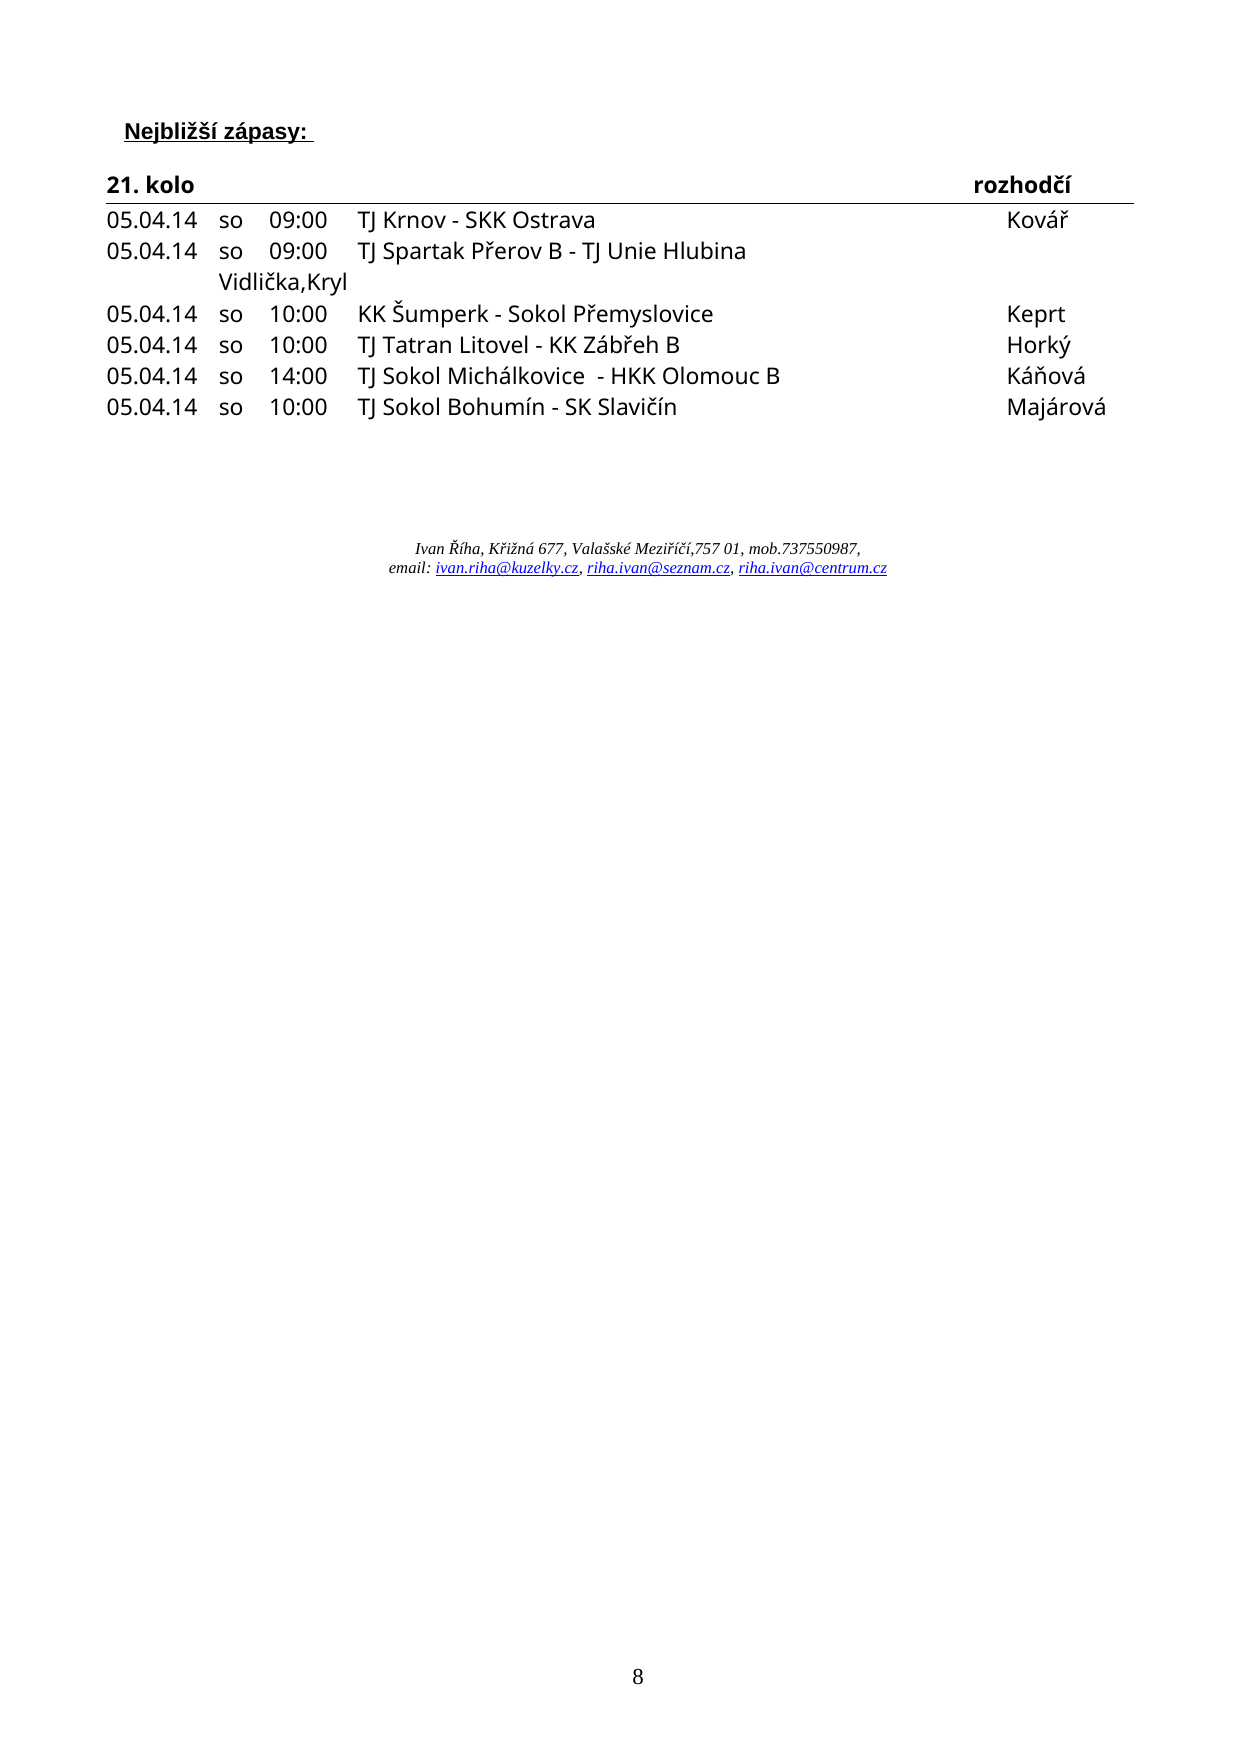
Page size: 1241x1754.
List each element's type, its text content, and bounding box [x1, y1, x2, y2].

text email: ivan.riha@kuzelky.cz, riha.ivan@seznam.cz, riha.ivan@centrum.cz [106, 558, 1134, 577]
subtitle Nejbližší zápasy: [124, 118, 1140, 144]
text 05.04.14 so 09:00 TJ Krnov - SKK Ostrava Kovář [106, 204, 1134, 235]
text 05.04.14 so 10:00 KK Šumperk - Sokol Přemyslovice Keprt [106, 298, 1134, 329]
text 05.04.14 so 10:00 TJ Sokol Bohumín - SK Slavičín Majárová [106, 391, 1134, 423]
text 21. kolo rozhodčí [106, 169, 1134, 203]
text Ivan Říha, Křižná 677, Valašské Meziříčí,757 01, mob.737550987, [106, 539, 1134, 558]
text 05.04.14 so 10:00 TJ Tatran Litovel - KK Zábřeh B Horký [106, 329, 1134, 360]
text 05.04.14 so 09:00 TJ Spartak Přerov B - TJ Unie Hlubina Vidlička,Kryl [106, 235, 1134, 298]
text 05.04.14 so 14:00 TJ Sokol Michálkovice - HKK Olomouc B Káňová [106, 360, 1134, 391]
